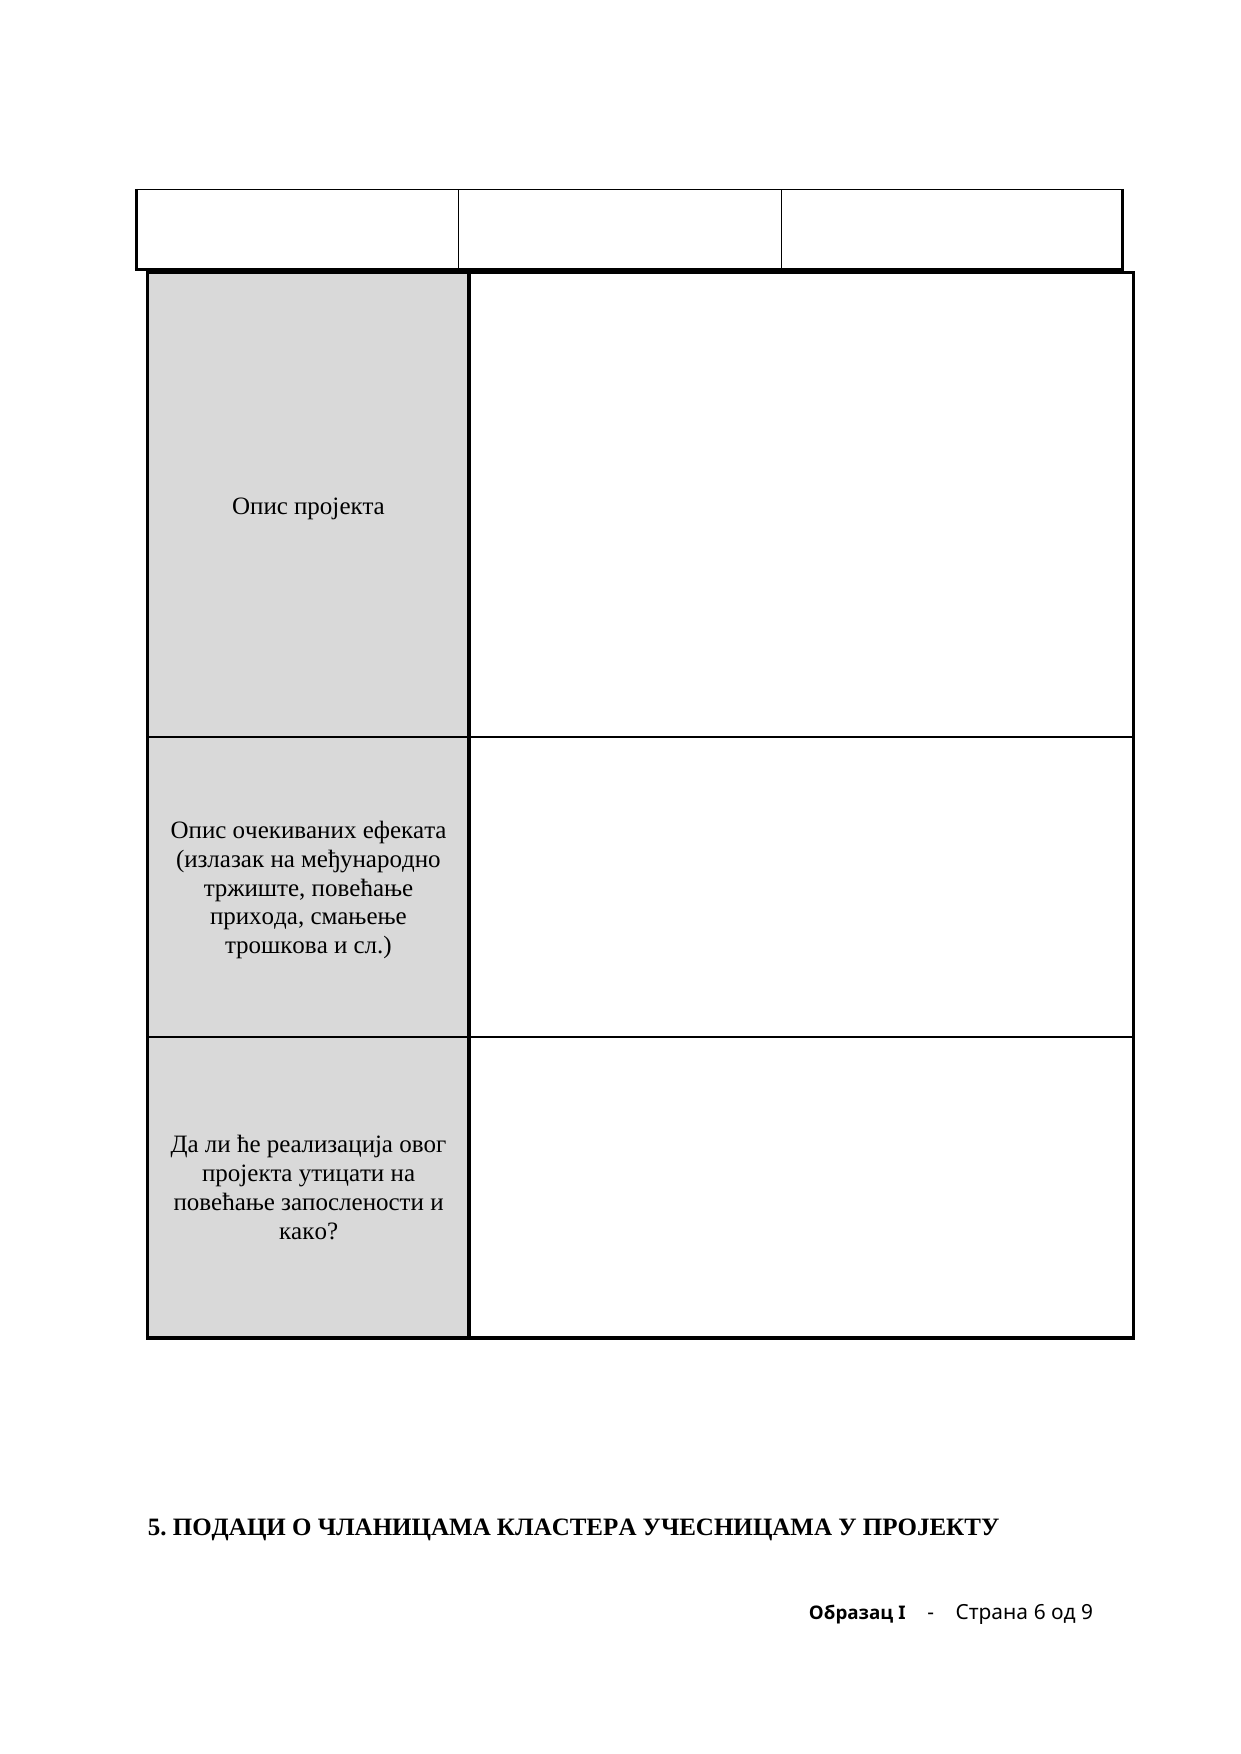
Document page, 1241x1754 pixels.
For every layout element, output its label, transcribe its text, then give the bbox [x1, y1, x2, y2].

table_cell [459, 190, 781, 268]
table_header [471, 274, 1132, 736]
table_cell [471, 1038, 1132, 1336]
table_cell Опис очекиваних ефеката (излазак на међународно тржиште, повећање прихода, смањење трошкова и сл.) [149, 738, 467, 1036]
table_cell [782, 190, 1121, 268]
table_cell [471, 738, 1132, 1036]
table_cell Да ли ће реализација овог пројекта утицати на повећање запослености и како? [149, 1038, 467, 1336]
text 5. ПОДАЦИ О ЧЛАНИЦАМА КЛАСТЕРА УЧЕСНИЦАМА У ПРОЈЕКТУ [148, 1512, 1093, 1541]
table_header Опис пројекта [149, 274, 467, 736]
table_cell [138, 190, 458, 268]
